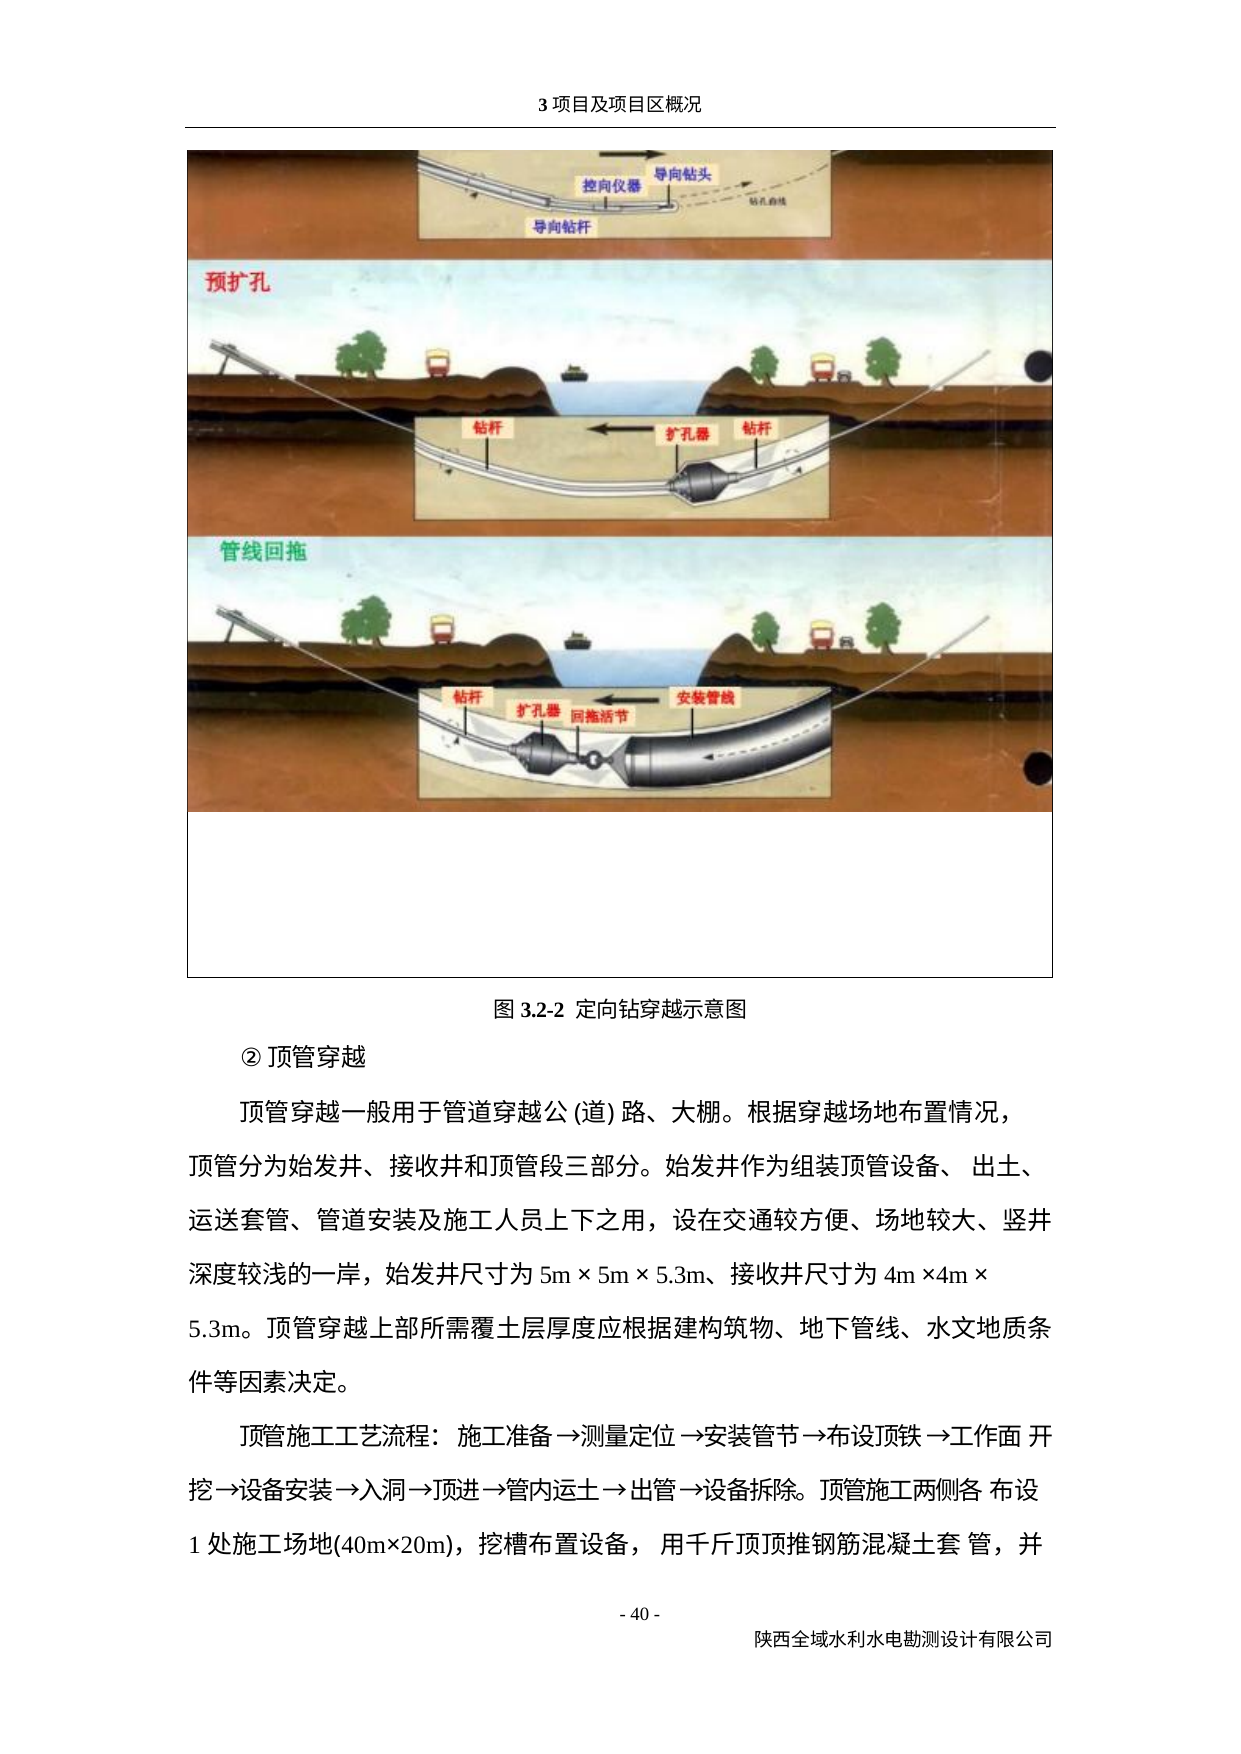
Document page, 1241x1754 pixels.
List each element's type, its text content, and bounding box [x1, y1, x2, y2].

text 图 3.2-2 定向钻穿越示意图 [494, 995, 1056, 1023]
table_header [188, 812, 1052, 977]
text 顶管穿越一般用于管道穿越公 (道) 路、大棚。根据穿越场地布置情况， 顶管分为始发井、接收井和顶管段三部分。始发井作为组装顶管设备、 出土、 运送套管、管道安装及施工人员上下之用，设在交通较方便、场地较大、竖井 深度较浅的一岸，始发井尺寸为 5m × 5m × 5.3m、接收井尺寸为 4m ×4m × 5.3m。顶管穿越上部所需覆土层厚度应根据建构筑物、地下管线、水文地质条 件等因素决定。 [188, 1093, 1053, 1399]
text ②顶管穿越 [240, 1041, 1056, 1073]
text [188, 1416, 1053, 1561]
picture [187, 150, 1053, 812]
